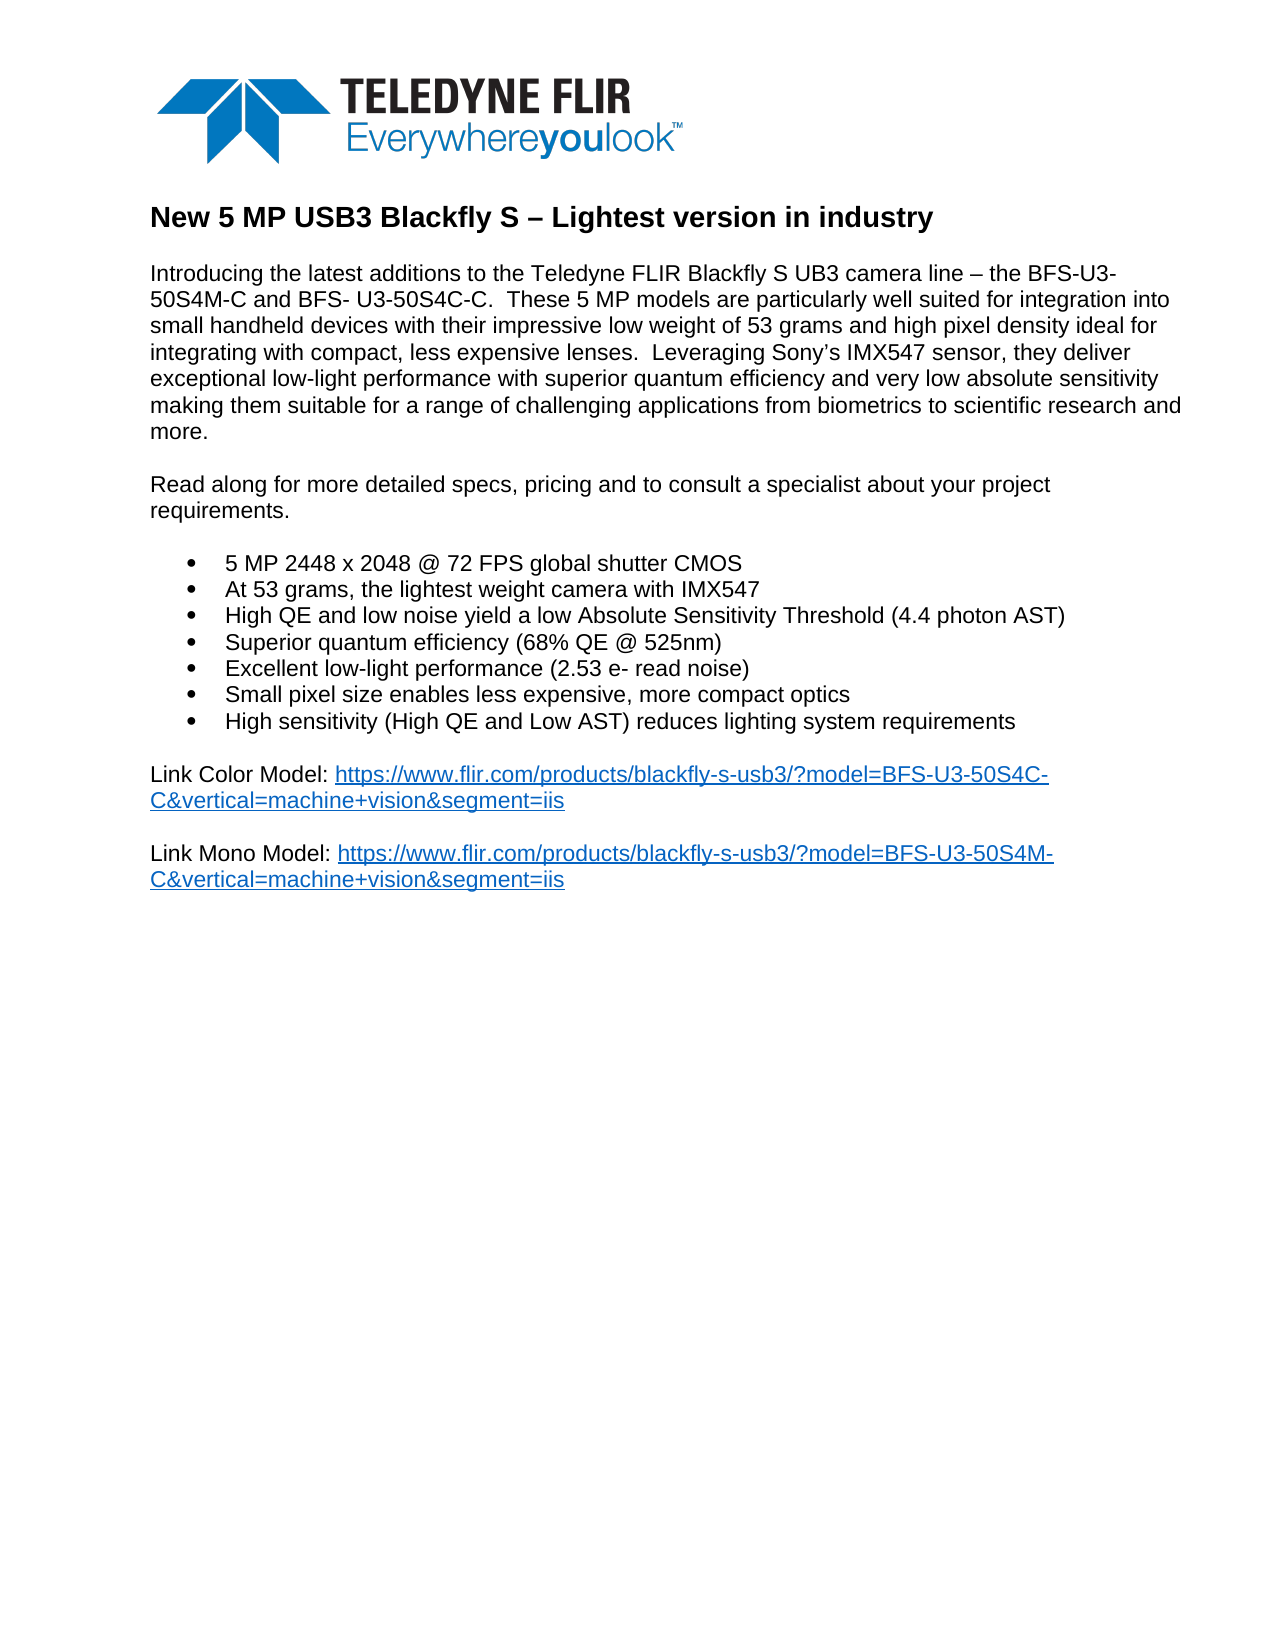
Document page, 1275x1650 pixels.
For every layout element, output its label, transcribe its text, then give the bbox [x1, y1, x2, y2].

text New 5 MP USB3 Blackfly S – Lightest version in industry [150, 200, 1186, 233]
picture [150, 75, 688, 167]
list At 53 grams, the lightest weight camera with IMX547 [187, 576, 1186, 602]
text Link Mono Model: https://www.flir.com/products/blackfly-s-usb3/?model=BFS-U3-50S4M-C&vertical=machine+vision&segment=iis [150, 839, 1186, 892]
list Excellent low-light performance (2.53 e- read noise) [187, 655, 1186, 681]
text Link Color Model: https://www.flir.com/products/blackfly-s-usb3/?model=BFS-U3-50S4C-C&vertical=machine+vision&segment=iis [150, 761, 1186, 813]
text Introducing the latest additions to the Teledyne FLIR Blackfly S UB3 camera line – the BFS-U3-50S4M-C and BFS- U3-50S4C-C. These 5 MP models are particularly well suited for integration into small handheld devices with their impressive low weight of 53 grams and high pixel density ideal for integrating with compact, less expensive lenses. Leveraging Sony’s IMX547 sensor, they deliver exceptional low-light performance with superior quantum efficiency and very low absolute sensitivity making them suitable for a range of challenging applications from biometrics to scientific research and more. [150, 260, 1186, 444]
list High sensitivity (High QE and Low AST) reduces lighting system requirements [187, 708, 1186, 734]
list Small pixel size enables less expensive, more compact optics [187, 681, 1186, 708]
list Superior quantum efficiency (68% QE @ 525nm) [187, 629, 1186, 655]
list High QE and low noise yield a low Absolute Sensitivity Threshold (4.4 photon AST) [187, 602, 1186, 629]
list 5 MP 2448 x 2048 @ 72 FPS global shutter CMOS [187, 550, 1186, 576]
text Read along for more detailed specs, pricing and to consult a specialist about your project requirements. [150, 471, 1186, 523]
